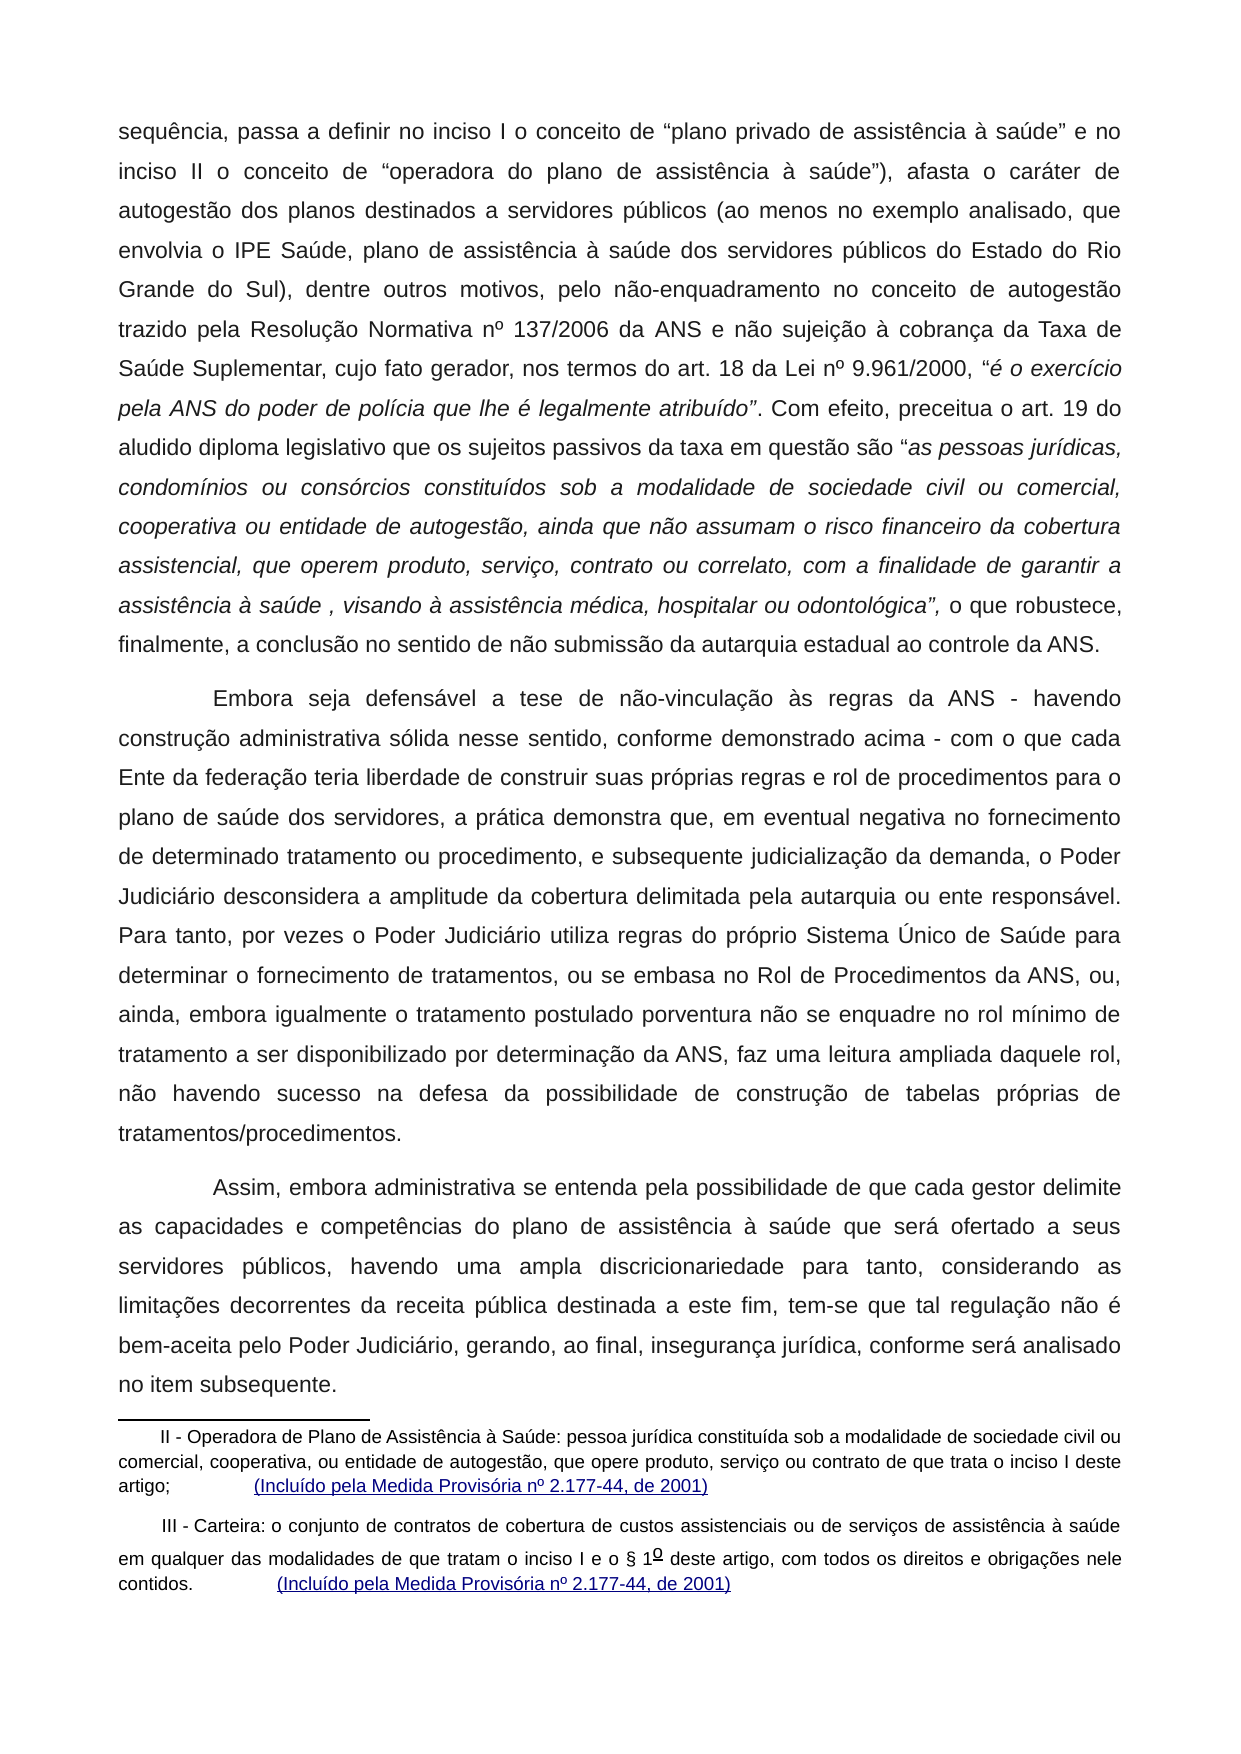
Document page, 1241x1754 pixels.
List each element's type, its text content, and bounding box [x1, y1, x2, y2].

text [118, 118, 1122, 658]
text Assim, embora administrativa se entenda pela possibilidade de que cada gestor delimite as capacidades e competências do plano de assistência à saúde que será ofertado a seus servidores públicos, havendo uma ampla discricionariedade para tanto, considerando as limitações decorrentes da receita pública destinada a este fim, tem-se que tal regulação não é bem-aceita pelo Poder Judiciário, gerando, ao final, insegurança jurídica, conforme será analisado no item subsequente. [118, 1174, 1122, 1397]
text Embora seja defensável a tese de não-vinculação às regras da ANS - havendo construção administrativa sólida nesse sentido, conforme demonstrado acima - com o que cada Ente da federação teria liberdade de construir suas próprias regras e rol de procedimentos para o plano de saúde dos servidores, a prática demonstra que, em eventual negativa no fornecimento de determinado tratamento ou procedimento, e subsequente judicialização da demanda, o Poder Judiciário desconsidera a amplitude da cobertura delimitada pela autarquia ou ente responsável. Para tanto, por vezes o Poder Judiciário utiliza regras do próprio Sistema Único de Saúde para determinar o fornecimento de tratamentos, ou se embasa no Rol de Procedimentos da ANS, ou, ainda, embora igualmente o tratamento postulado porventura não se enquadre no rol mínimo de tratamento a ser disponibilizado por determinação da ANS, faz uma leitura ampliada daquele rol, não havendo sucesso na defesa da possibilidade de construção de tabelas próprias de tratamentos/procedimentos. [118, 685, 1122, 1146]
